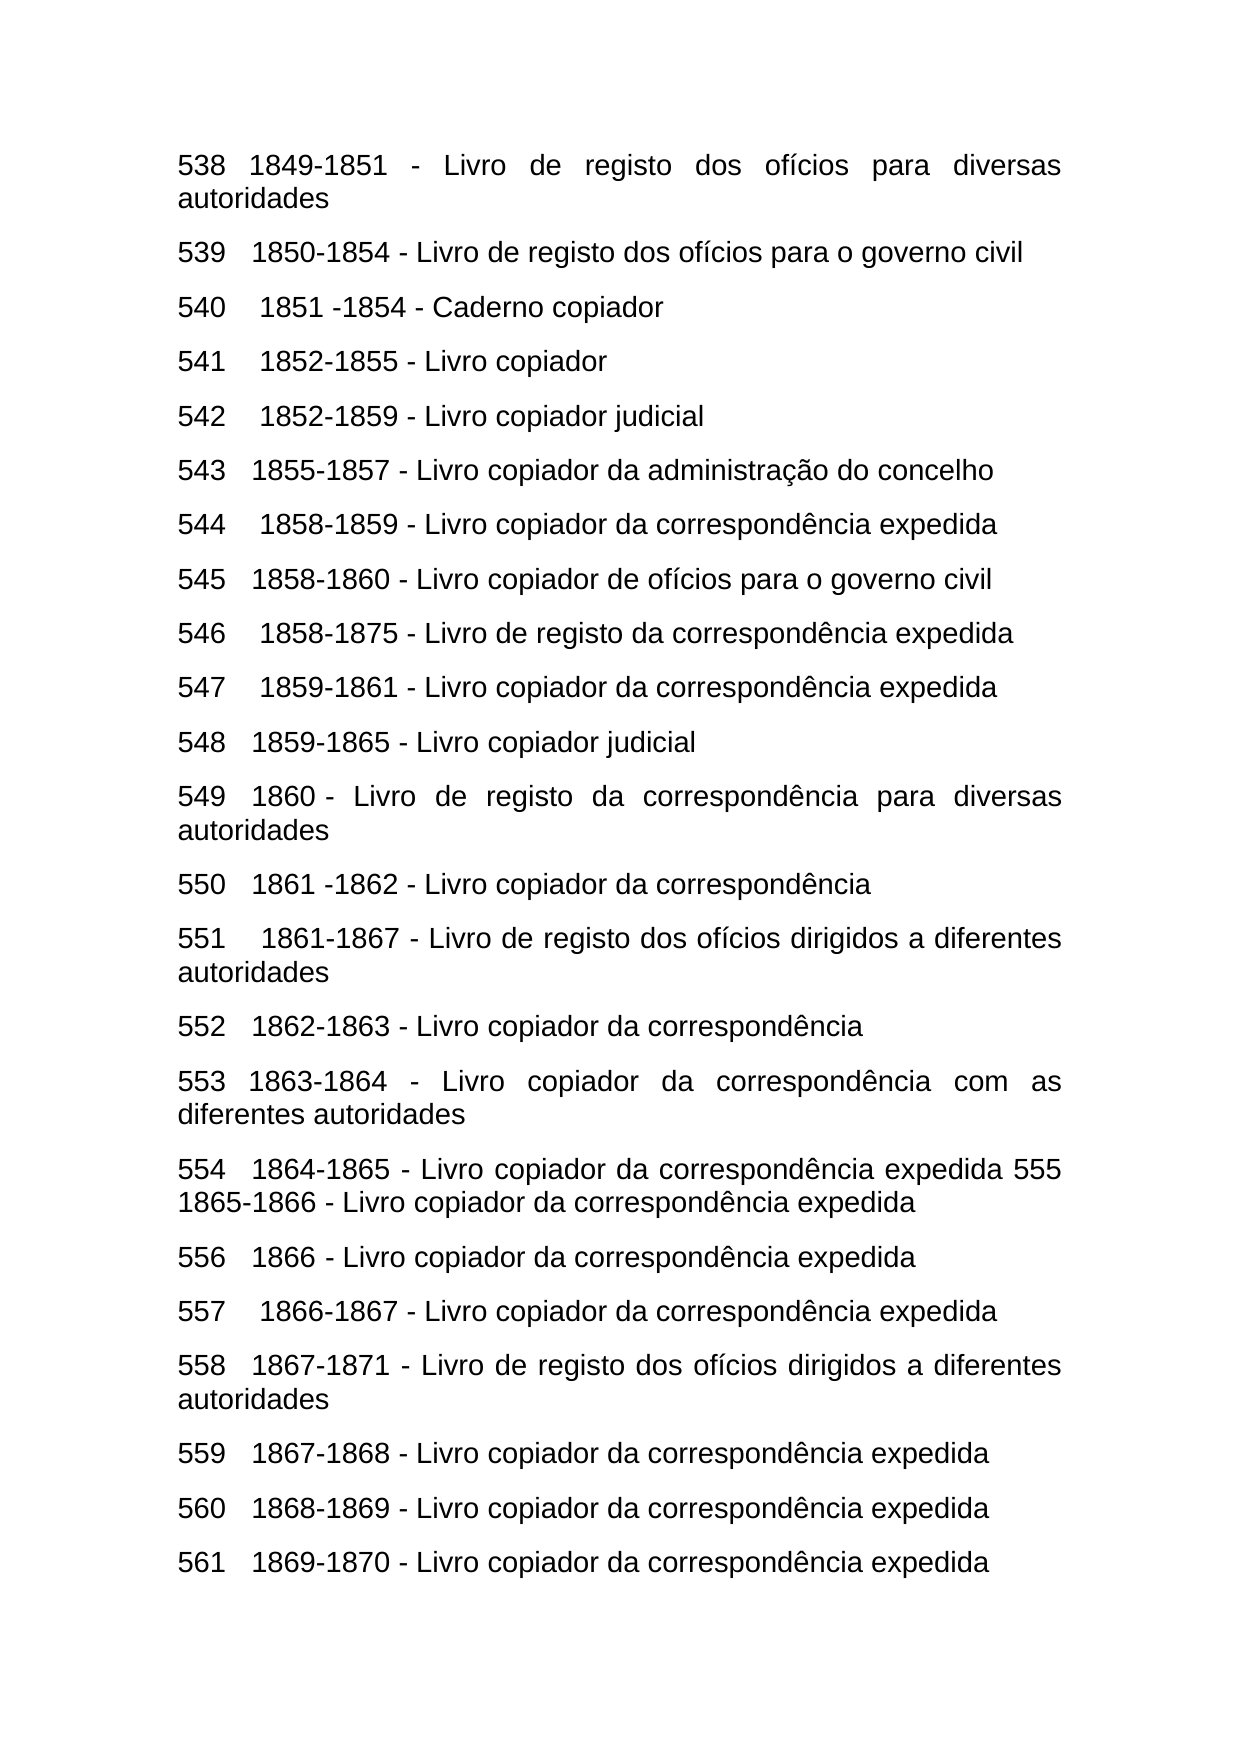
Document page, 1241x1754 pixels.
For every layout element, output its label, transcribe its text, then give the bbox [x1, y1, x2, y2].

text 540 1851 -1854 - Caderno copiador [177, 290, 1063, 323]
text 547 1859-1861 - Livro copiador da correspondência expedida [177, 671, 1063, 704]
text 552 1862-1863 - Livro copiador da correspondência [177, 1009, 1063, 1043]
text 558 1867-1871 - Livro de registo dos ofícios dirigidos a diferentes autoridades [177, 1348, 1063, 1416]
text 548 1859-1865 - Livro copiador judicial [177, 725, 1063, 758]
text 553 1863-1864 - Livro copiador da correspondência com as diferentes autoridades [177, 1064, 1063, 1131]
text 559 1867-1868 - Livro copiador da correspondência expedida [177, 1436, 1063, 1470]
text 551 1861-1867 - Livro de registo dos ofícios dirigidos a diferentes autoridades [177, 922, 1063, 989]
text 556 1866 - Livro copiador da correspondência expedida [177, 1240, 1063, 1273]
text 554 1864-1865 - Livro copiador da correspondência expedida 555 1865-1866 - Livro copiador da correspondência expedida [177, 1152, 1063, 1219]
text 560 1868-1869 - Livro copiador da correspondência expedida [177, 1491, 1063, 1524]
text 541 1852-1855 - Livro copiador [177, 344, 1063, 378]
text 546 1858-1875 - Livro de registo da correspondência expedida [177, 616, 1063, 650]
text 538 1849-1851 - Livro de registo dos ofícios para diversas autoridades [177, 148, 1063, 215]
text 549 1860 - Livro de registo da correspondência para diversas autoridades [177, 779, 1063, 846]
text 542 1852-1859 - Livro copiador judicial [177, 399, 1063, 432]
text 545 1858-1860 - Livro copiador de ofícios para o governo civil [177, 562, 1063, 595]
text 550 1861 -1862 - Livro copiador da correspondência [177, 867, 1063, 901]
text 539 1850-1854 - Livro de registo dos ofícios para o governo civil [177, 236, 1063, 269]
text 543 1855-1857 - Livro copiador da administração do concelho [177, 453, 1063, 487]
text 561 1869-1870 - Livro copiador da correspondência expedida [177, 1545, 1063, 1579]
text 544 1858-1859 - Livro copiador da correspondência expedida [177, 507, 1063, 541]
text 557 1866-1867 - Livro copiador da correspondência expedida [177, 1294, 1063, 1328]
